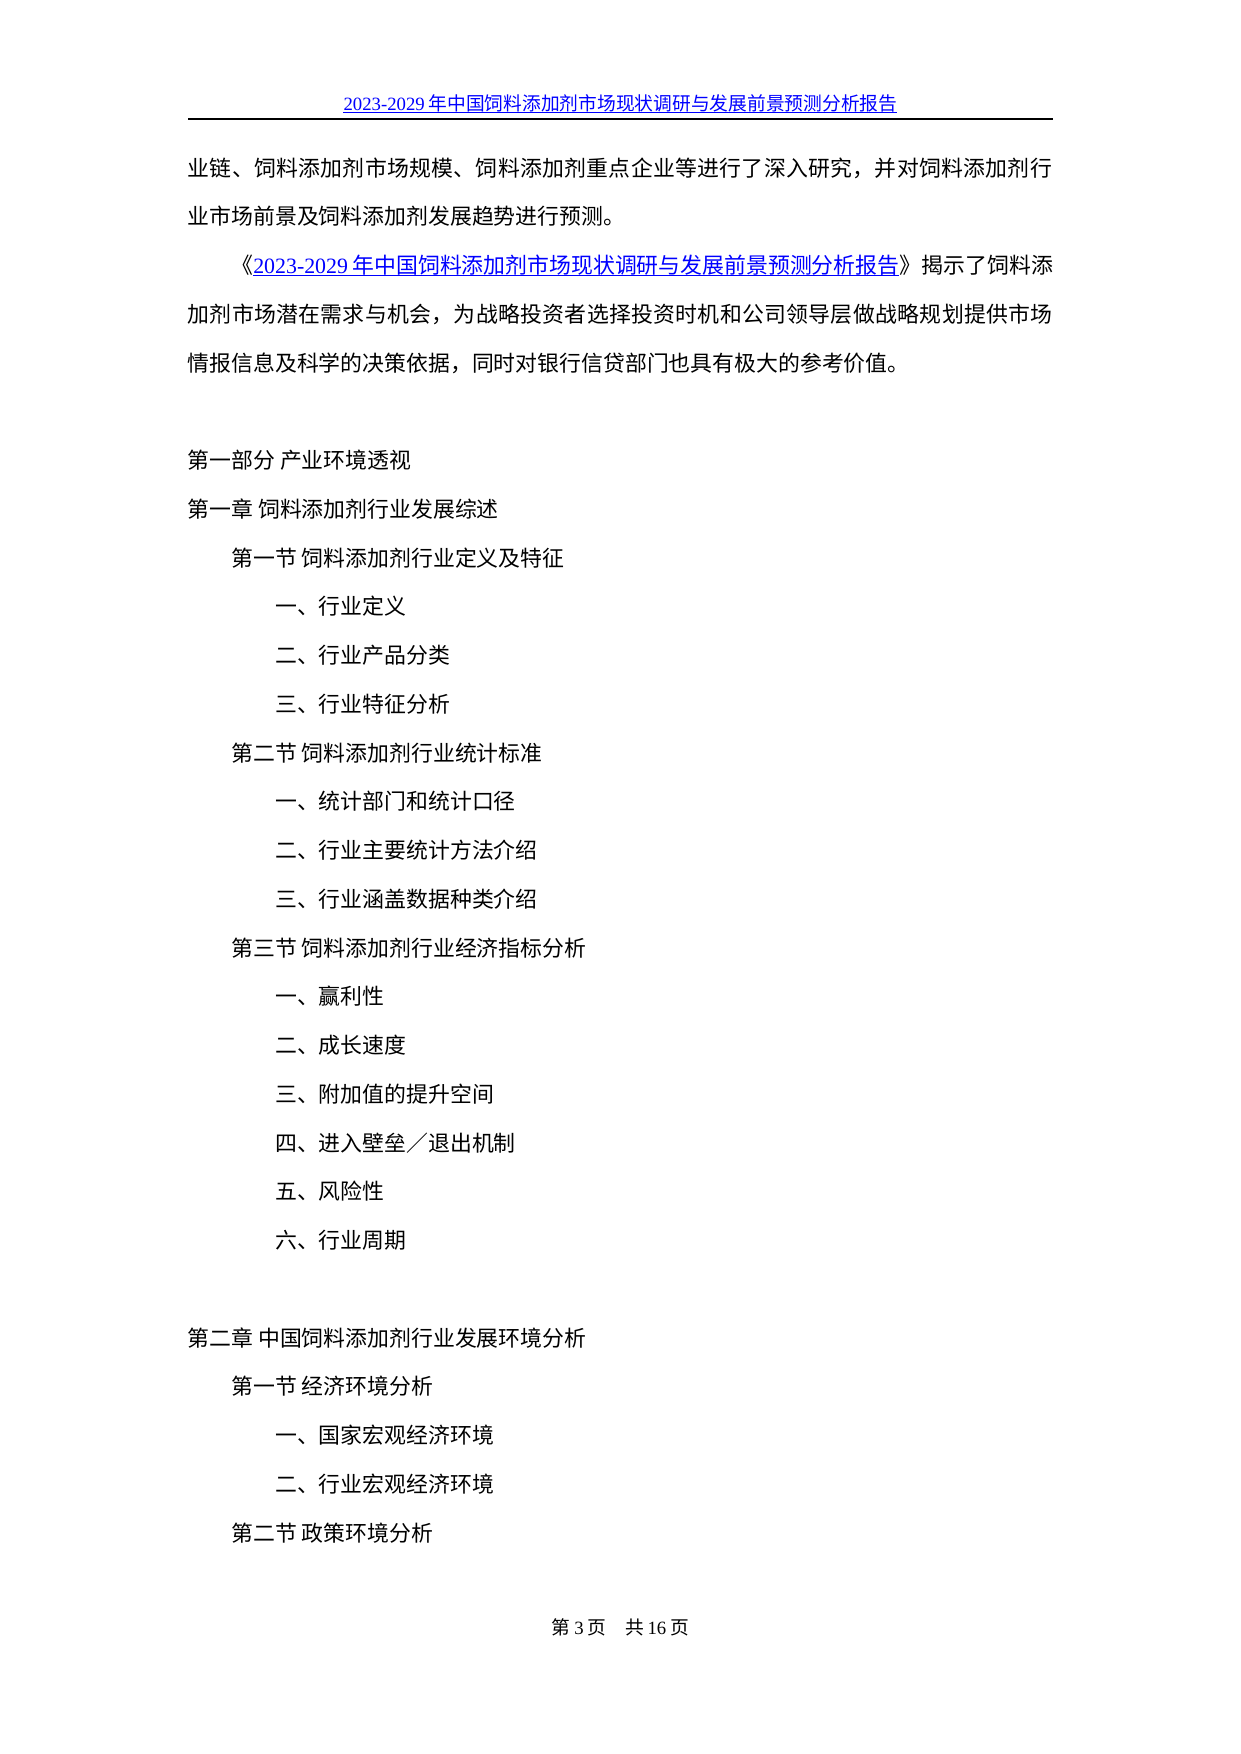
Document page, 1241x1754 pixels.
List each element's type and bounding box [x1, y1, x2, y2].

text [187, 150, 1053, 1548]
